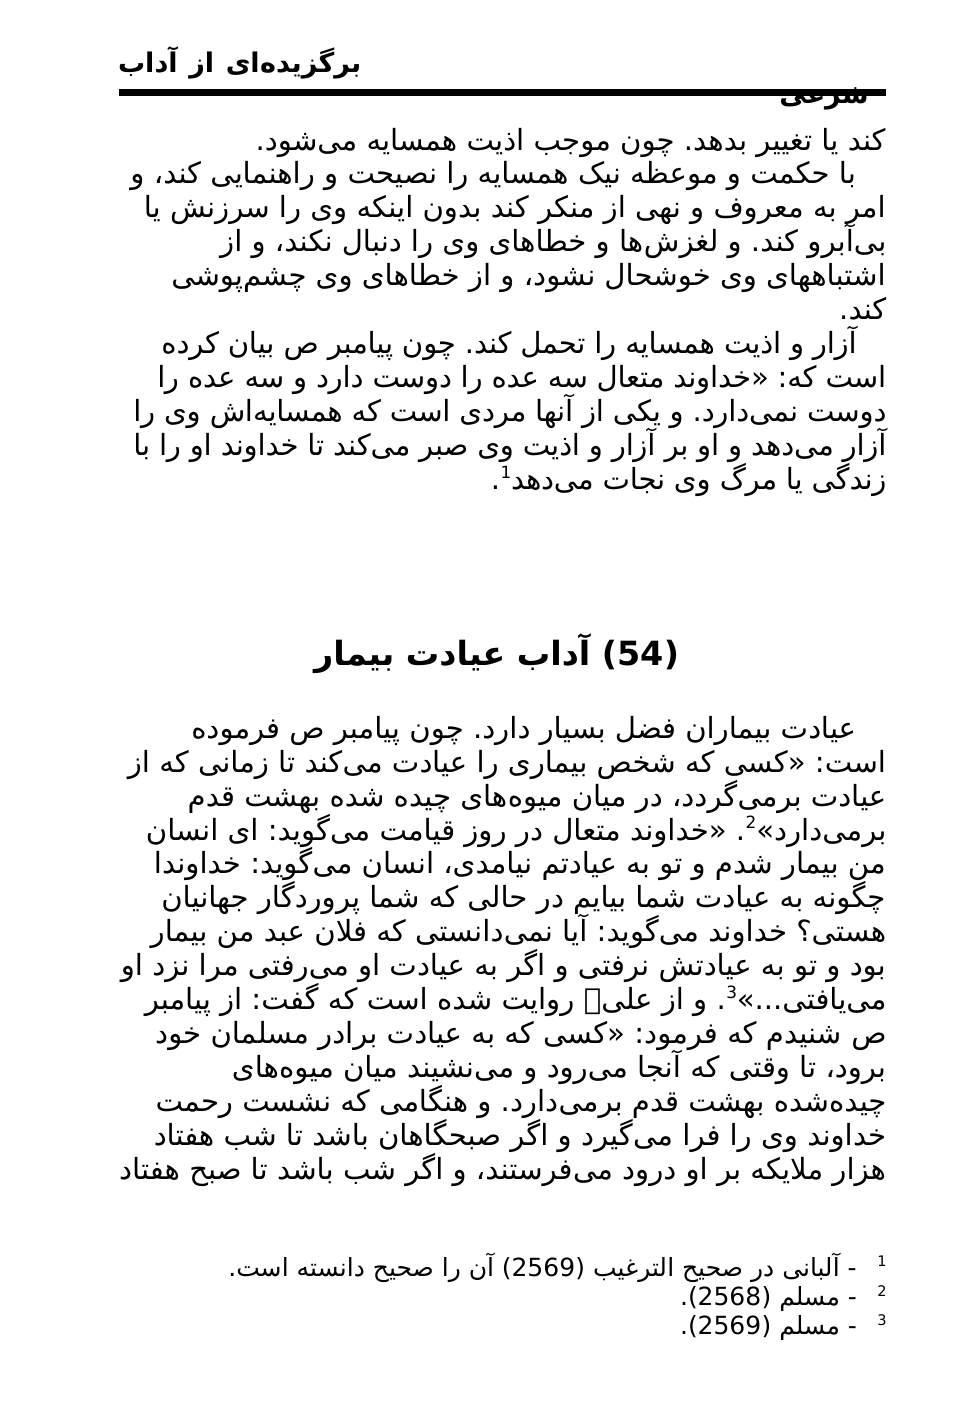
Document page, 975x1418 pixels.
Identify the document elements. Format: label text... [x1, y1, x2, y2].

text با حكمت و موعظه نیک همسایه را نصیحت و راهنمایی كند، و امر به معروف و نهی از منكر كند بدون اینكه وی را سرزنش یا بی‌آبرو كند. و لغزش‌ها و خطاهای وی را دنبال نكند، و از اشتباههای وی خوشحال نشود، و از خطاهای وی چشم‌پوشی كند. [118, 157, 886, 327]
text (54) آداب عيادت بيمار [118, 634, 886, 673]
text آزار و اذیت همسایه را تحمل كند. چون پیامبر ص بیان كرده است كه: «خداوند متعال سه عده را دوست دارد و سه عده را دوست نمی‌دارد. و یكی از آنها مردی است كه همسایه‌اش وی را آزار می‌دهد و او بر آزار و اذیت وی صبر می‌كند تا خداوند او را با زندگی یا مرگ وی نجات می‌دهد. [118, 327, 886, 496]
